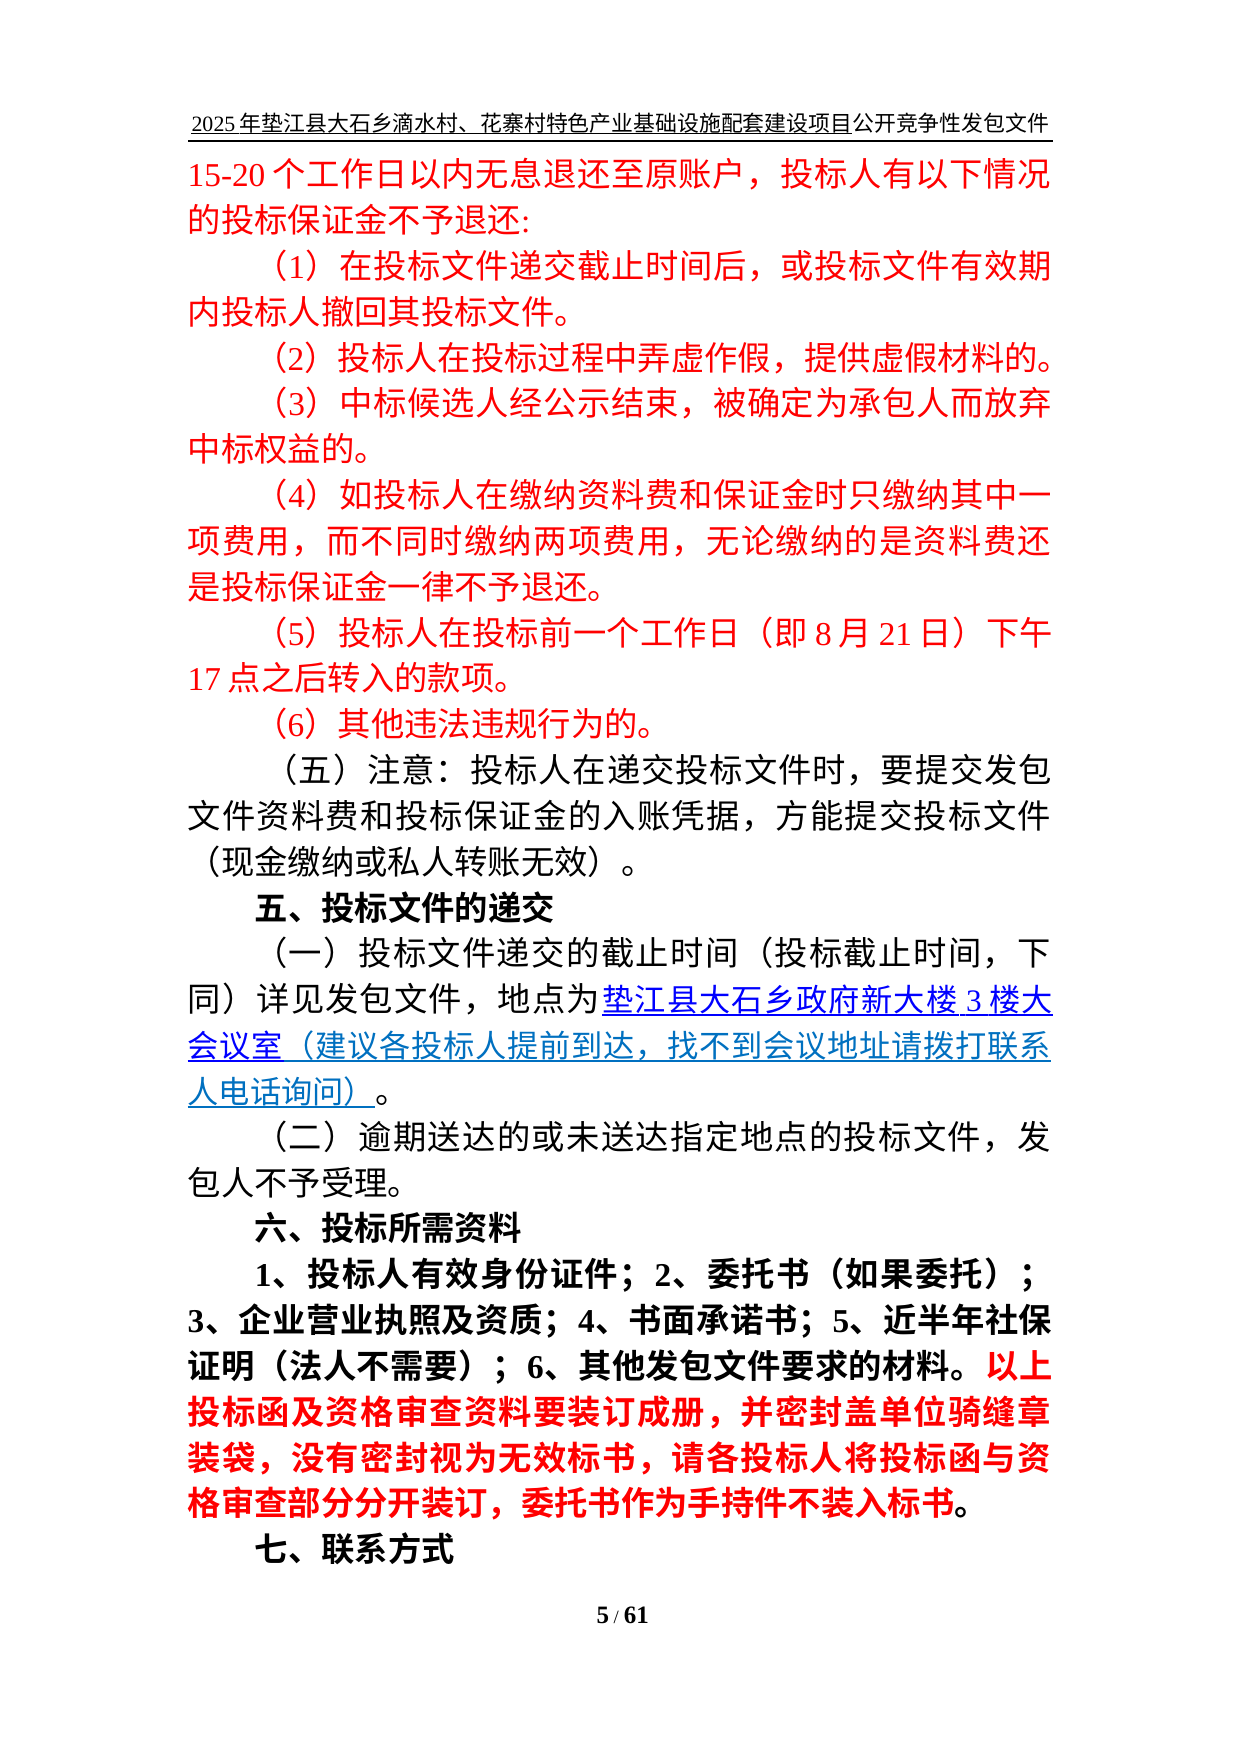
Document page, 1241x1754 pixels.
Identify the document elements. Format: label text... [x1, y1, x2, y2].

text （1）在投标文件递交截止时间后，或投标文件有效期内投标人撤回其投标文件。 [187, 242, 1053, 333]
text （4）如投标人在缴纳资料费和保证金时只缴纳其中一项费用，而不同时缴纳两项费用，无论缴纳的是资料费还是投标保证金一律不予退还。 [187, 471, 1053, 608]
text （6）其他违法违规行为的。 [187, 700, 1053, 746]
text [187, 150, 1053, 242]
text 七、联系方式 [187, 1525, 1053, 1571]
text 1、投标人有效身份证件；2、委托书（如果委托）；3、企业营业执照及资质；4、书面承诺书；5、近半年社保证明（法人不需要）；6、其他发包文件要求的材料。以上投标函及资格审查资料要装订成册，并密封盖单位骑缝章装袋，没有密封视为无效标书，请各投标人将投标函与资格审查部分分开装订，委托书作为手持件不装入标书。 [187, 1250, 1053, 1525]
text 五、投标文件的递交 [187, 883, 1053, 929]
text （3）中标候选人经公示结束，被确定为承包人而放弃中标权益的。 [187, 379, 1053, 471]
text （二）逾期送达的或未送达指定地点的投标文件，发包人不予受理。 [187, 1112, 1053, 1204]
text 六、投标所需资料 [187, 1204, 1053, 1250]
text （5）投标人在投标前一个工作日（即8月21日）下午17点之后转入的款项。 [187, 608, 1053, 700]
text （五）注意：投标人在递交投标文件时，要提交发包文件资料费和投标保证金的入账凭据，方能提交投标文件（现金缴纳或私人转账无效）。 [187, 746, 1053, 883]
text （2）投标人在投标过程中弄虚作假，提供虚假材料的。 [187, 333, 1053, 379]
text （一）投标文件递交的截止时间（投标截止时间，下同）详见发包文件，地点为垫江县大石乡政府新大楼3楼大会议室（建议各投标人提前到达，找不到会议地址请拨打联系人电话询问）。 [187, 929, 1053, 1112]
